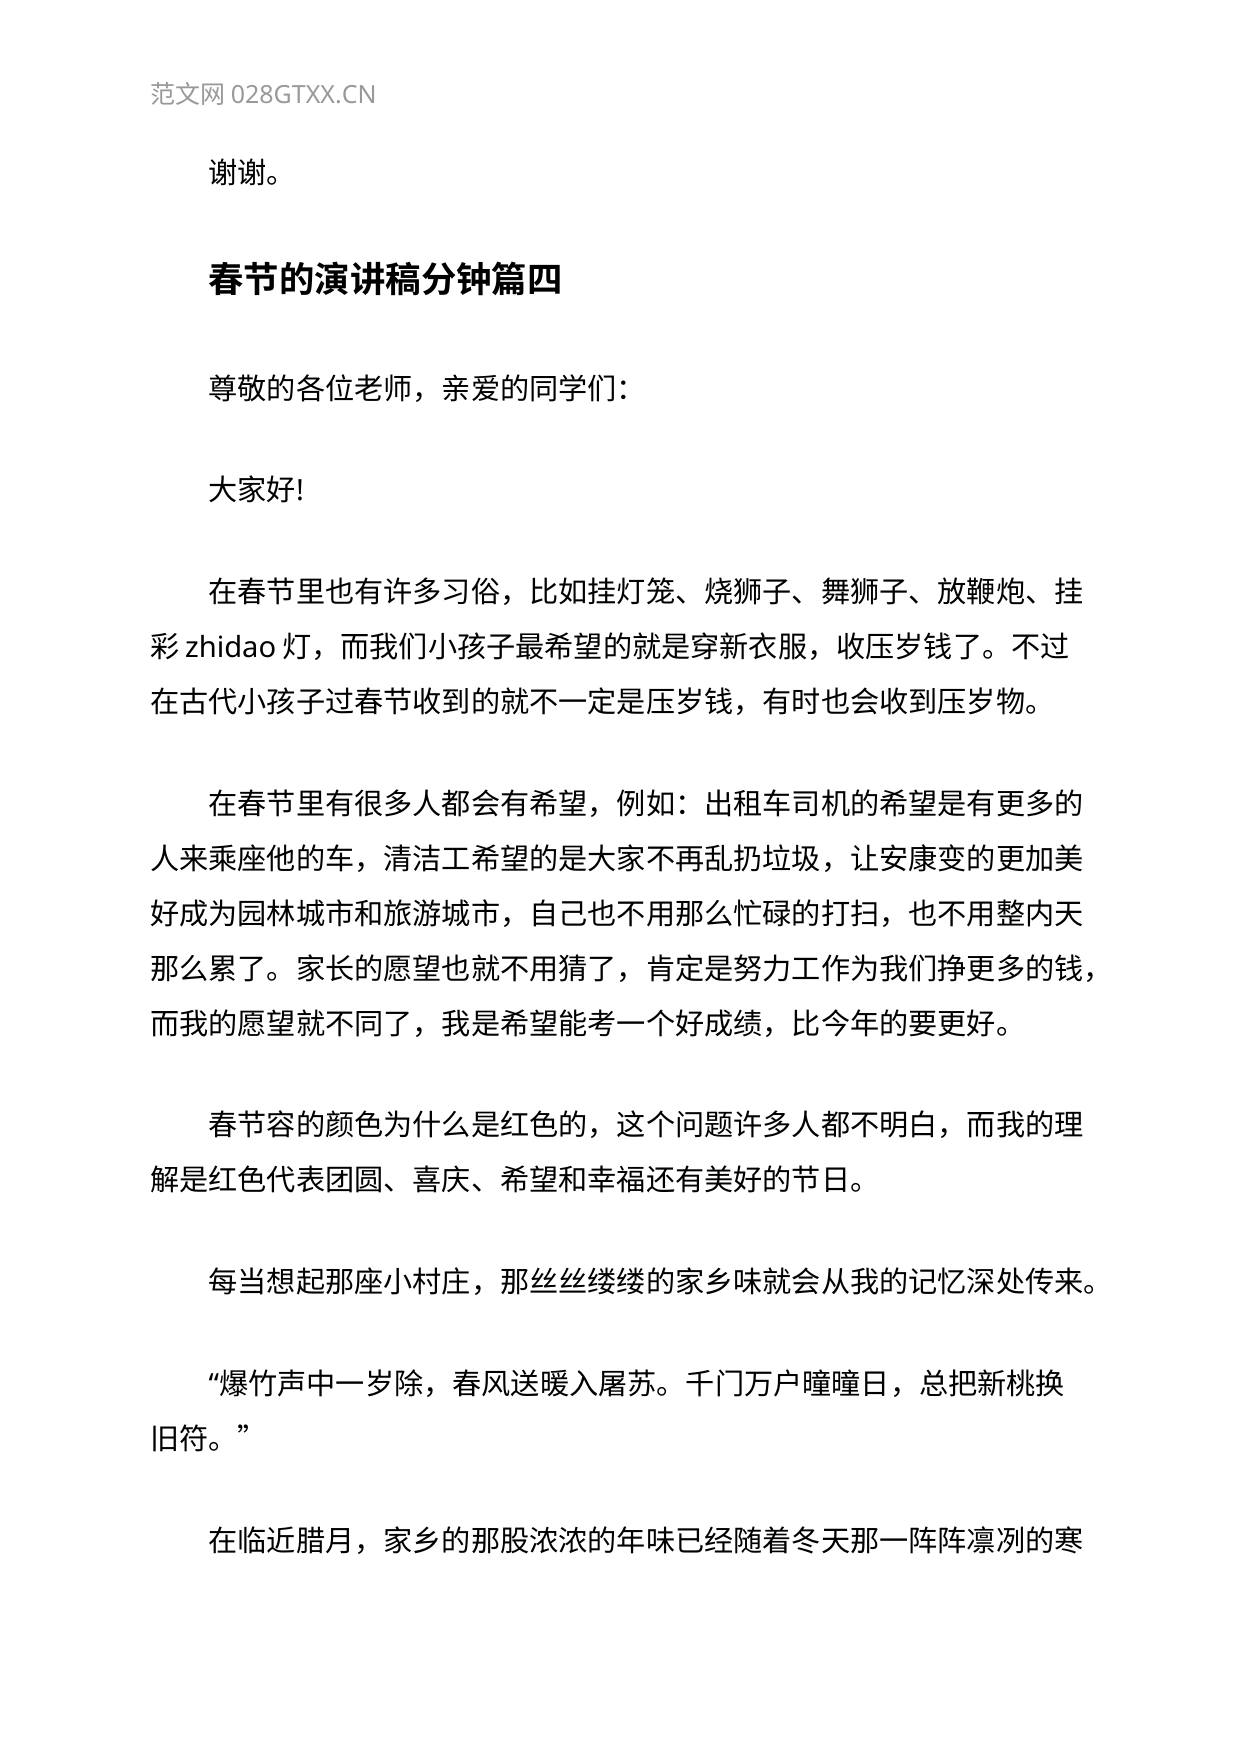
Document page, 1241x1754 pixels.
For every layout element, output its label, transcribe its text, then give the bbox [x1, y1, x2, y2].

text 大家好! [150, 467, 1090, 509]
text 每当想起那座小村庄，那丝丝缕缕的家乡味就会从我的记忆深处传来。 [150, 1259, 1090, 1301]
text 春节的演讲稿分钟篇四 [150, 252, 1090, 303]
text 谢谢。 [150, 150, 1090, 192]
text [150, 1517, 1090, 1559]
text 在春节里也有许多习俗，比如挂灯笼、烧狮子、舞狮子、放鞭炮、挂彩zhidao灯，而我们小孩子最希望的就是穿新衣服，收压岁钱了。不过在古代小孩子过春节收到的就不一定是压岁钱，有时也会收到压岁物。 [150, 569, 1090, 721]
text 尊敬的各位老师，亲爱的同学们： [150, 365, 1090, 407]
text “爆竹声中一岁除，春风送暖入屠苏。千门万户曈曈日，总把新桃换旧符。” [150, 1360, 1090, 1458]
text 在春节里有很多人都会有希望，例如：出租车司机的希望是有更多的人来乘座他的车，清洁工希望的是大家不再乱扔垃圾，让安康变的更加美好成为园林城市和旅游城市，自己也不用那么忙碌的打扫，也不用整内天那么累了。家长的愿望也就不用猜了，肯定是努力工作为我们挣更多的钱，而我的愿望就不同了，我是希望能考一个好成绩，比今年的要更好。 [150, 781, 1090, 1042]
text 春节容的颜色为什么是红色的，这个问题许多人都不明白，而我的理解是红色代表团圆、喜庆、希望和幸福还有美好的节日。 [150, 1102, 1090, 1199]
